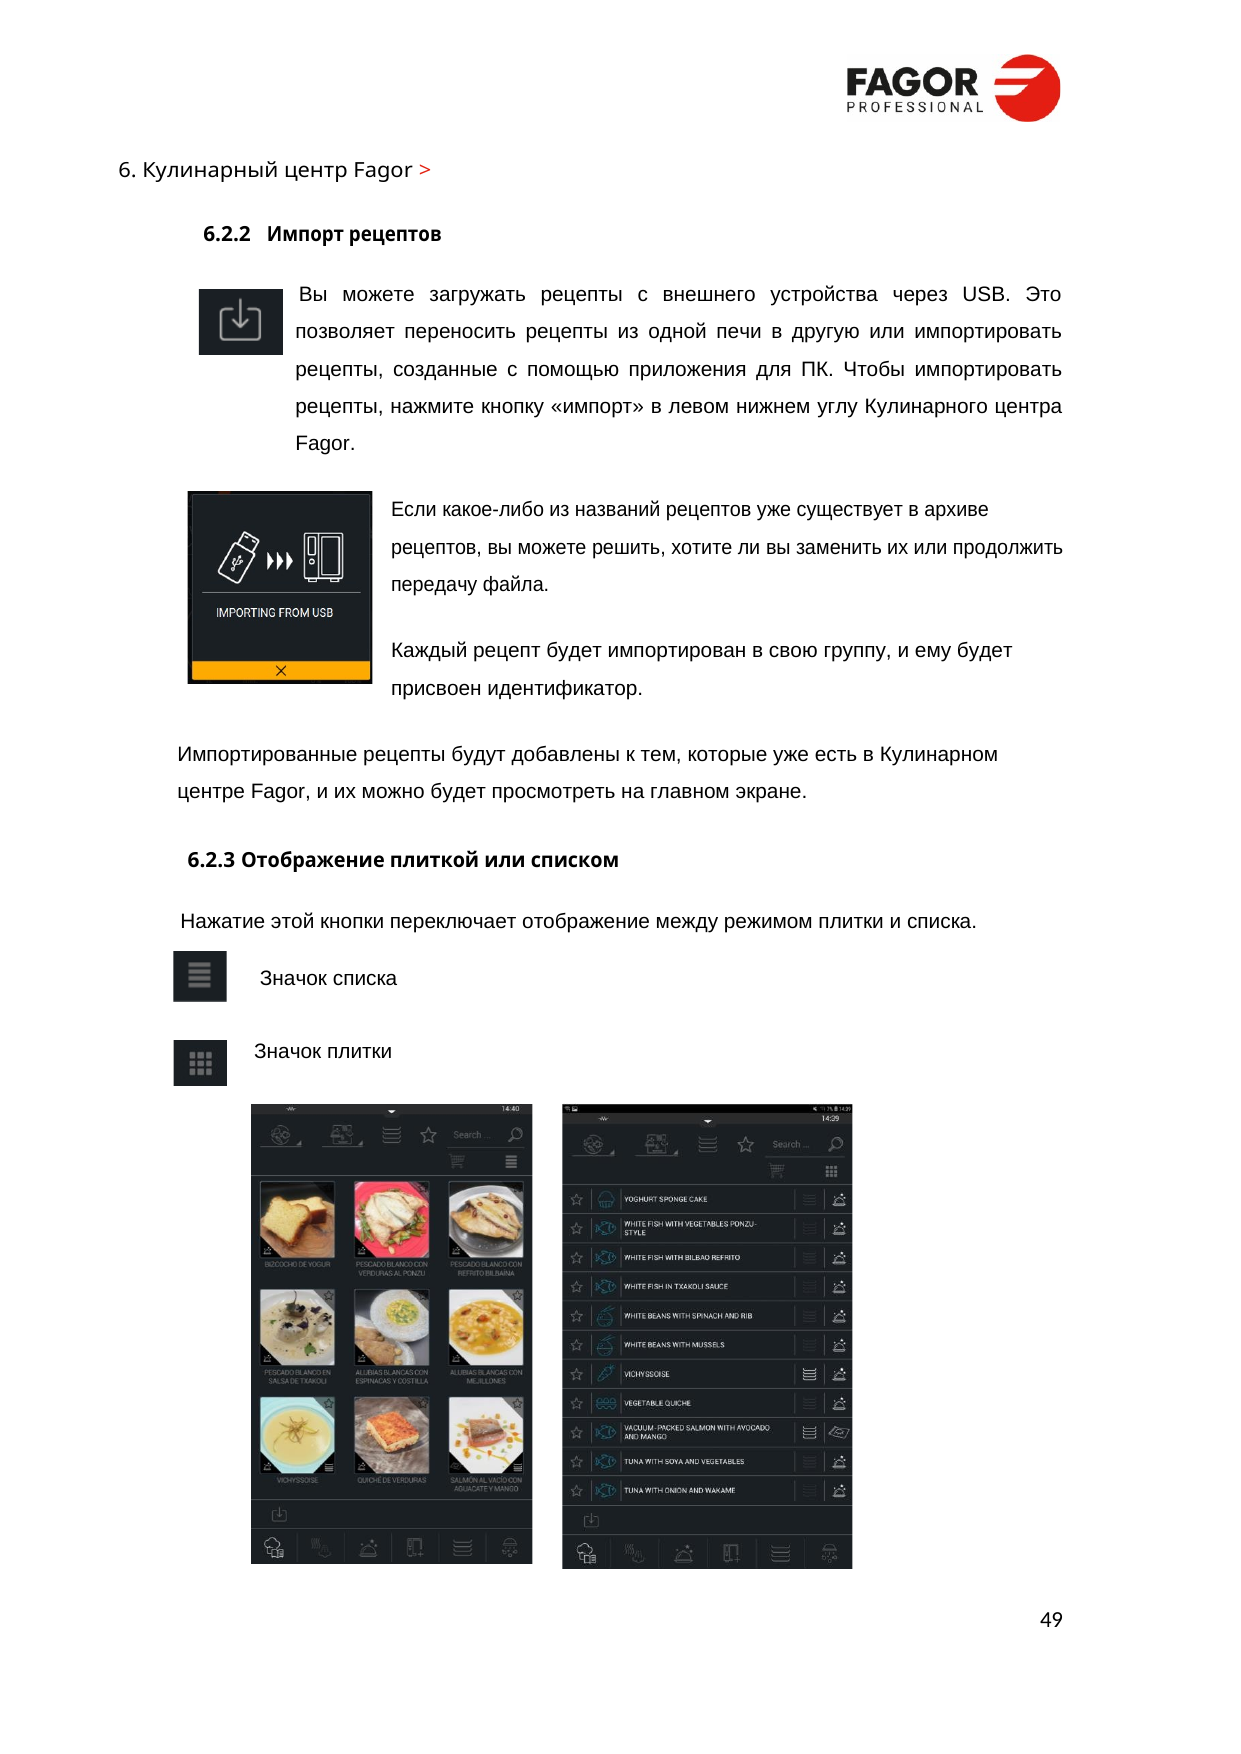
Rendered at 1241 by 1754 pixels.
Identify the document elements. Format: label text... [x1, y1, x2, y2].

text Если какое-либо из названий рецептов уже существует в архиве рецептов, вы можете решить, хотите ли вы заменить их или продолжить передачу файла. [391, 497, 1066, 596]
subtitle Импорт рецептов [203, 219, 1165, 247]
picture [173, 1040, 227, 1086]
text Нажатие этой кнопки переключает отображение между режимом плитки и списка. [180, 909, 1066, 933]
text Импортированные рецепты будут добавлены к тем, которые уже есть в Кулинарном центре Fagor, и их можно будет просмотреть на главном экране. [177, 742, 1066, 803]
text Вы можете загружать рецепты с внешнего устройства через USB. Это позволяет переносить рецепты из одной печи в другую или импортировать рецепты, созданные с помощью приложения для ПК. Чтобы импортировать рецепты, нажмите кнопку «импорт» в левом нижнем углу Кулинарного центра Fagor. [295, 282, 1063, 455]
picture [187, 491, 373, 684]
picture [251, 1104, 533, 1564]
picture [198, 289, 283, 355]
picture [847, 54, 1061, 122]
text Значок списка [254, 966, 1007, 989]
subtitle Отображение плиткой или списком [187, 845, 1165, 874]
picture [562, 1103, 853, 1569]
picture [173, 951, 227, 1002]
text Каждый рецепт будет импортирован в свою группу, и ему будет присвоен идентификатор. [391, 638, 1066, 699]
text Значок плитки [254, 1038, 1007, 1062]
